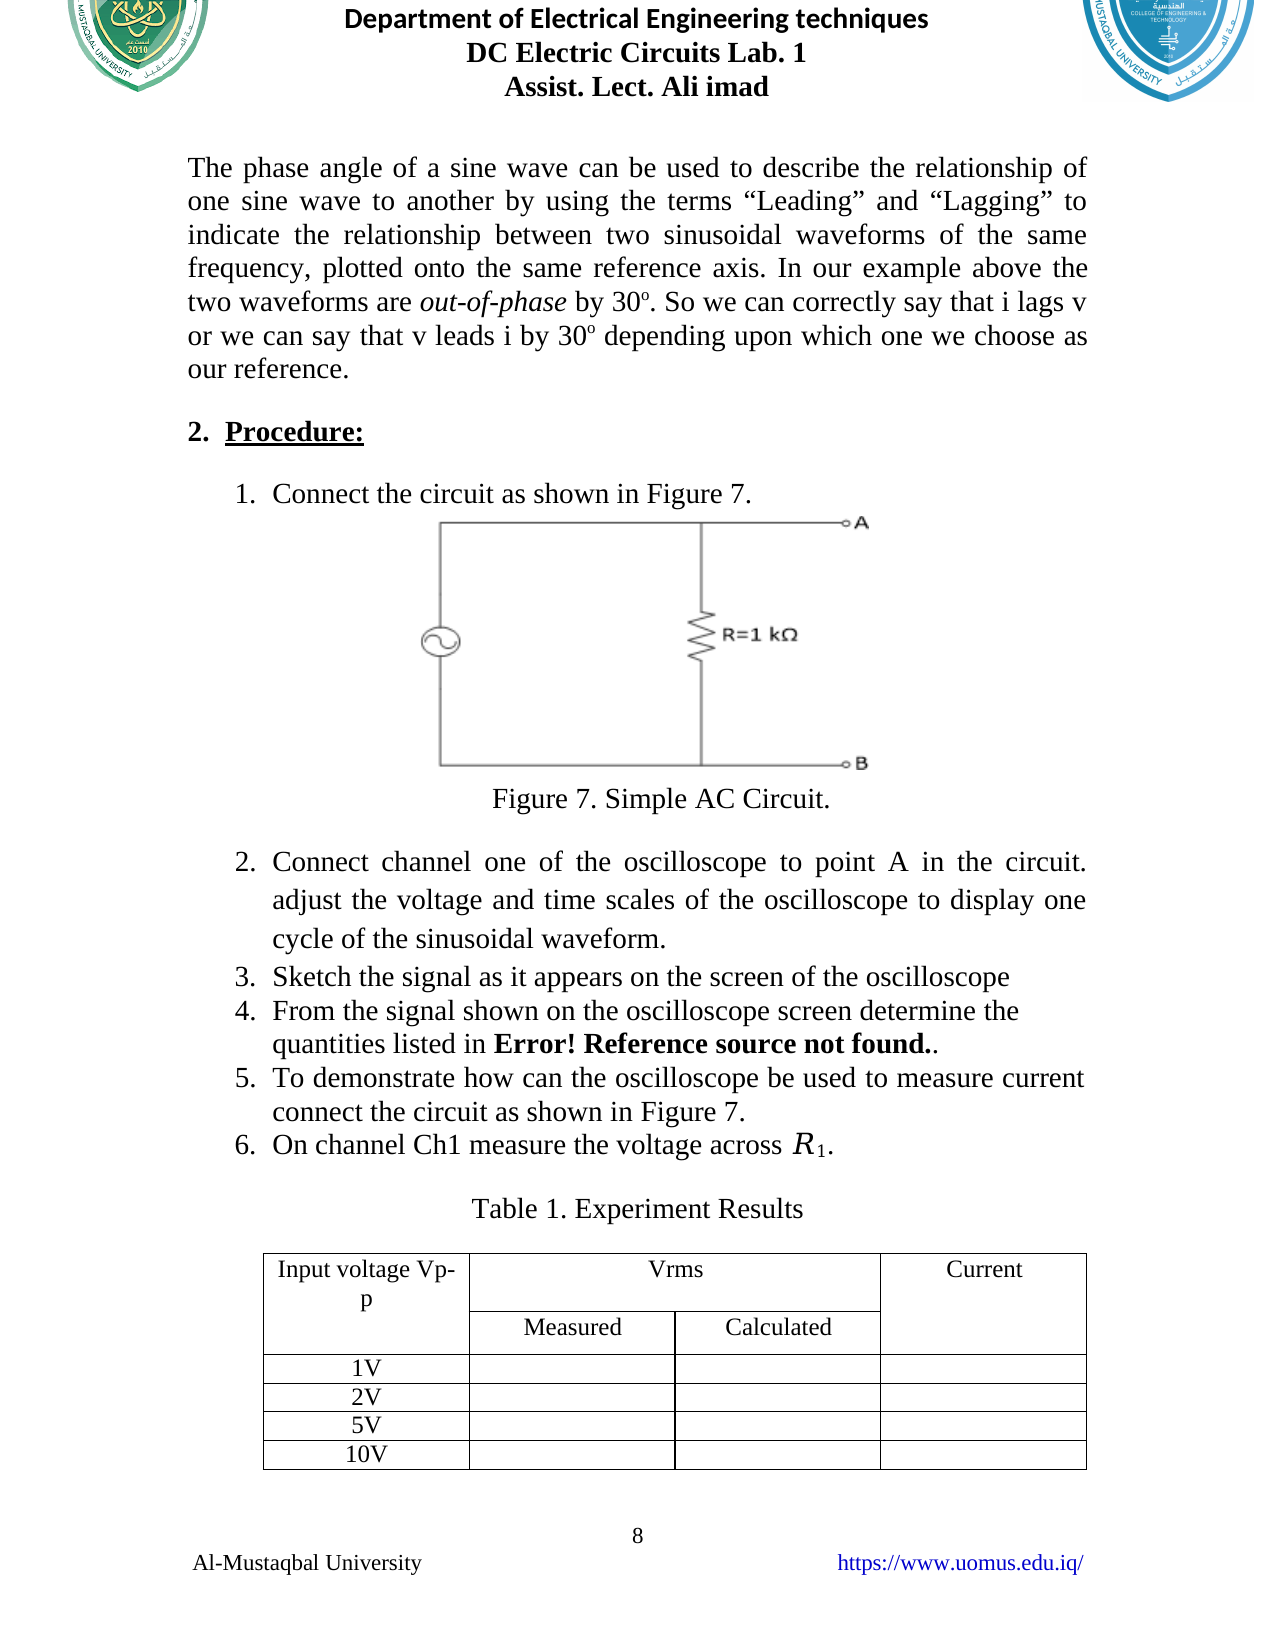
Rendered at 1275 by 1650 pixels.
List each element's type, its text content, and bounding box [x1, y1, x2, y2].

table_header Current [881, 1254, 1086, 1354]
table_cell [676, 1412, 880, 1440]
list Sketch the signal as it appears on the screen of the oscilloscope [234, 959, 1196, 993]
list From the signal shown on the oscilloscope screen determine the quantities listed in Error! Reference source not found.. [234, 993, 1087, 1060]
picture [420, 516, 869, 770]
table_cell [881, 1355, 1086, 1383]
table_cell 2V [264, 1384, 469, 1411]
picture [28, 0, 247, 108]
table_cell [676, 1384, 880, 1411]
list Connect channel one of the oscilloscope to point A in the circuit. adjust the voltage and time scales of the oscilloscope to display one cycle of the sinusoidal waveform. [234, 844, 1087, 954]
table_cell 5V [264, 1412, 469, 1440]
table_cell Measured [470, 1312, 674, 1354]
table_cell 1V [264, 1355, 469, 1383]
list On channel Ch1 measure the voltage across 𝑅1. [234, 1127, 1196, 1161]
table_cell [881, 1441, 1086, 1468]
table_cell [676, 1355, 880, 1383]
list To demonstrate how can the oscilloscope be used to measure current connect the circuit as shown in Figure 7. [234, 1060, 1088, 1127]
table_cell [881, 1412, 1086, 1440]
table_header Vrms [470, 1254, 880, 1311]
table_cell [470, 1355, 674, 1383]
table_cell [676, 1441, 880, 1468]
table_cell [470, 1384, 674, 1411]
table_cell [470, 1441, 674, 1468]
picture [1082, 0, 1254, 102]
text Table 1. Experiment Results [298, 1191, 977, 1224]
list Connect the circuit as shown in Figure 7. [234, 477, 1196, 510]
table_cell [881, 1384, 1086, 1411]
subtitle Procedure: [187, 414, 1196, 447]
table_header Input voltage Vp- p [264, 1254, 469, 1354]
text The phase angle of a sine wave can be used to describe the relationship of one sine wave to another by using the terms “Leading” and “Lagging” to indicate the relationship between two sinusoidal waveforms of the same frequency, plotted onto the same reference axis. In our example above the two waveforms are out-of-phase by 30o. So we can correctly say that i lags v or we can say that v leads i by 30o depending upon which one we choose as our reference. [187, 150, 1088, 385]
table_cell Calculated [676, 1312, 880, 1354]
table_cell [470, 1412, 674, 1440]
table_cell 10V [264, 1441, 469, 1468]
